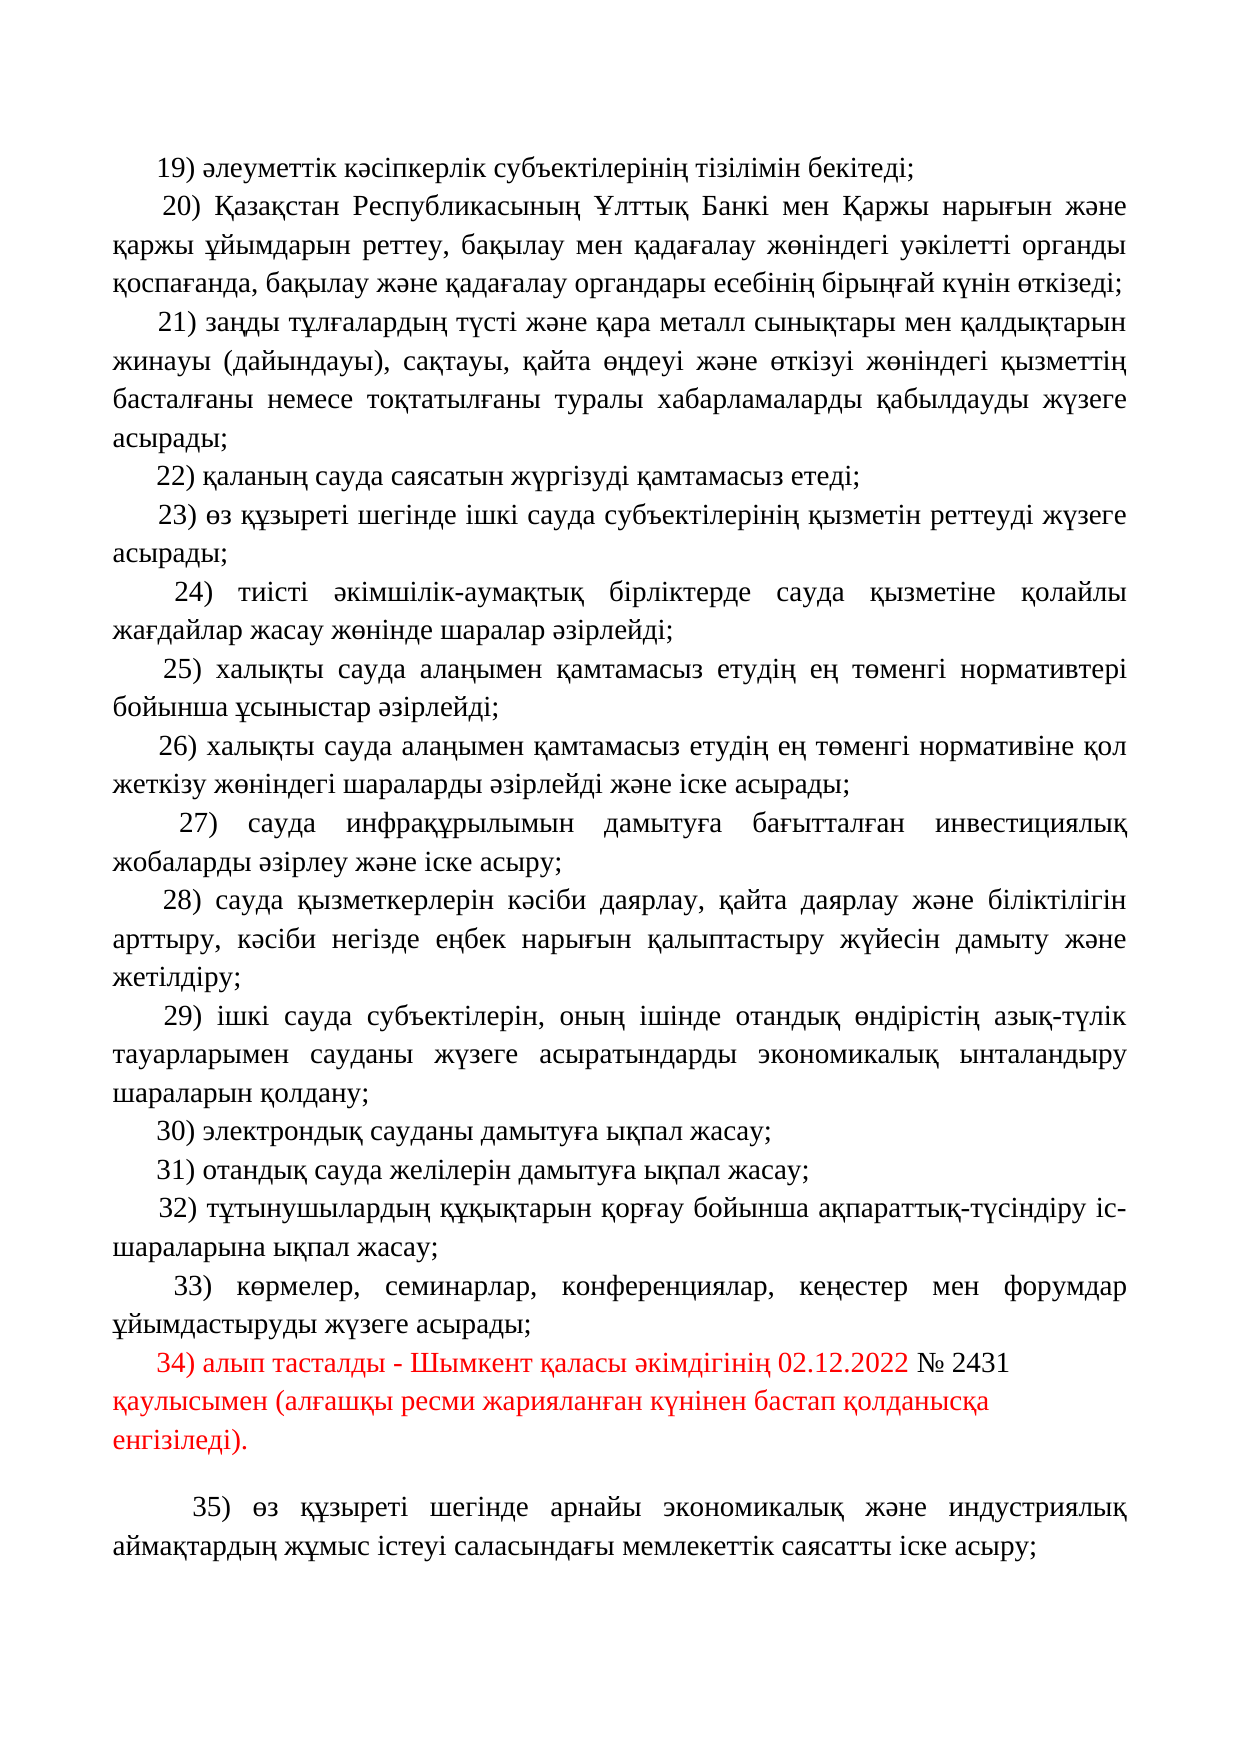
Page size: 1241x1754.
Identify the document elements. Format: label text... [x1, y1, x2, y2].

text 20) Қазақстан Республикасының Ұлттық Банкі мен Қаржы нарығын және қаржы ұйымдарын реттеу, бақылау мен қадағалау жөніндегі уәкілетті органды қоспағанда, бақылау және қадағалау органдары есебінің бірыңғай күнін өткізеді; [112, 188, 1128, 299]
text 21) заңды тұлғалардың түсті және қара металл сынықтары мен қалдықтарын жинауы (дайындауы), сақтауы, қайта өңдеуі және өткізуі жөніндегі қызметтің басталғаны немесе тоқтатылғаны туралы хабарламаларды қабылдауды жүзеге асырады; [112, 304, 1128, 453]
text 22) қаланың сауда саясатын жүргізуді қамтамасыз етеді; [112, 458, 1128, 492]
text 27) сауда инфрақұрылымын дамытуға бағытталған инвестициялық жобаларды әзірлеу және іске асыру; [112, 805, 1128, 877]
text 23) өз құзыреті шегінде ішкі сауда субъектілерінің қызметін реттеуді жүзеге асырады; [112, 497, 1128, 569]
text 19) әлеуметтік кәсіпкерлік субъектілерінің тізілімін бекітеді; [112, 150, 1128, 183]
text 28) сауда қызметкерлерін кәсіби даярлау, қайта даярлау және біліктілігін арттыру, кәсіби негізде еңбек нарығын қалыптастыру жүйесін дамыту және жетілдіру; [112, 882, 1128, 993]
text 26) халықты сауда алаңымен қамтамасыз етудің ең төменгі нормативіне қол жеткізу жөніндегі шараларды әзірлейді және іске асырады; [112, 728, 1128, 800]
text 32) тұтынушылардың құқықтарын қорғау бойынша ақпараттық-түсіндіру іс-шараларына ықпал жасау; [112, 1191, 1128, 1263]
text 29) ішкі сауда субъектілерін, оның ішінде отандық өндірістің азық-түлік тауарларымен сауданы жүзеге асыратындарды экономикалық ынталандыру шараларын қолдану; [112, 998, 1128, 1108]
text 31) отандық сауда желілерін дамытуға ықпал жасау; [112, 1152, 1128, 1186]
text 35) өз құзыреті шегінде арнайы экономикалық және индустриялық аймақтардың жұмыс істеуі саласындағы мемлекеттік саясатты іске асыру; [112, 1489, 1128, 1562]
text 34) алып тасталды - Шымкент қаласы әкімдігінің 02.12.2022 № 2431 қаулысымен (алғашқы ресми жарияланған күнінен бастап қолданысқа енгізіледі). [112, 1345, 1128, 1486]
text 33) көрмелер, семинарлар, конференциялар, кеңестер мен форумдар ұйымдастыруды жүзеге асырады; [112, 1268, 1128, 1340]
text 24) тиісті әкімшілік-аумақтық бірліктерде сауда қызметіне қолайлы жағдайлар жасау жөнінде шаралар әзірлейді; [112, 574, 1128, 646]
text 30) электрондық сауданы дамытуға ықпал жасау; [112, 1113, 1128, 1147]
text 25) халықты сауда алаңымен қамтамасыз етудің ең төменгі нормативтері бойынша ұсыныстар әзірлейді; [112, 651, 1128, 723]
